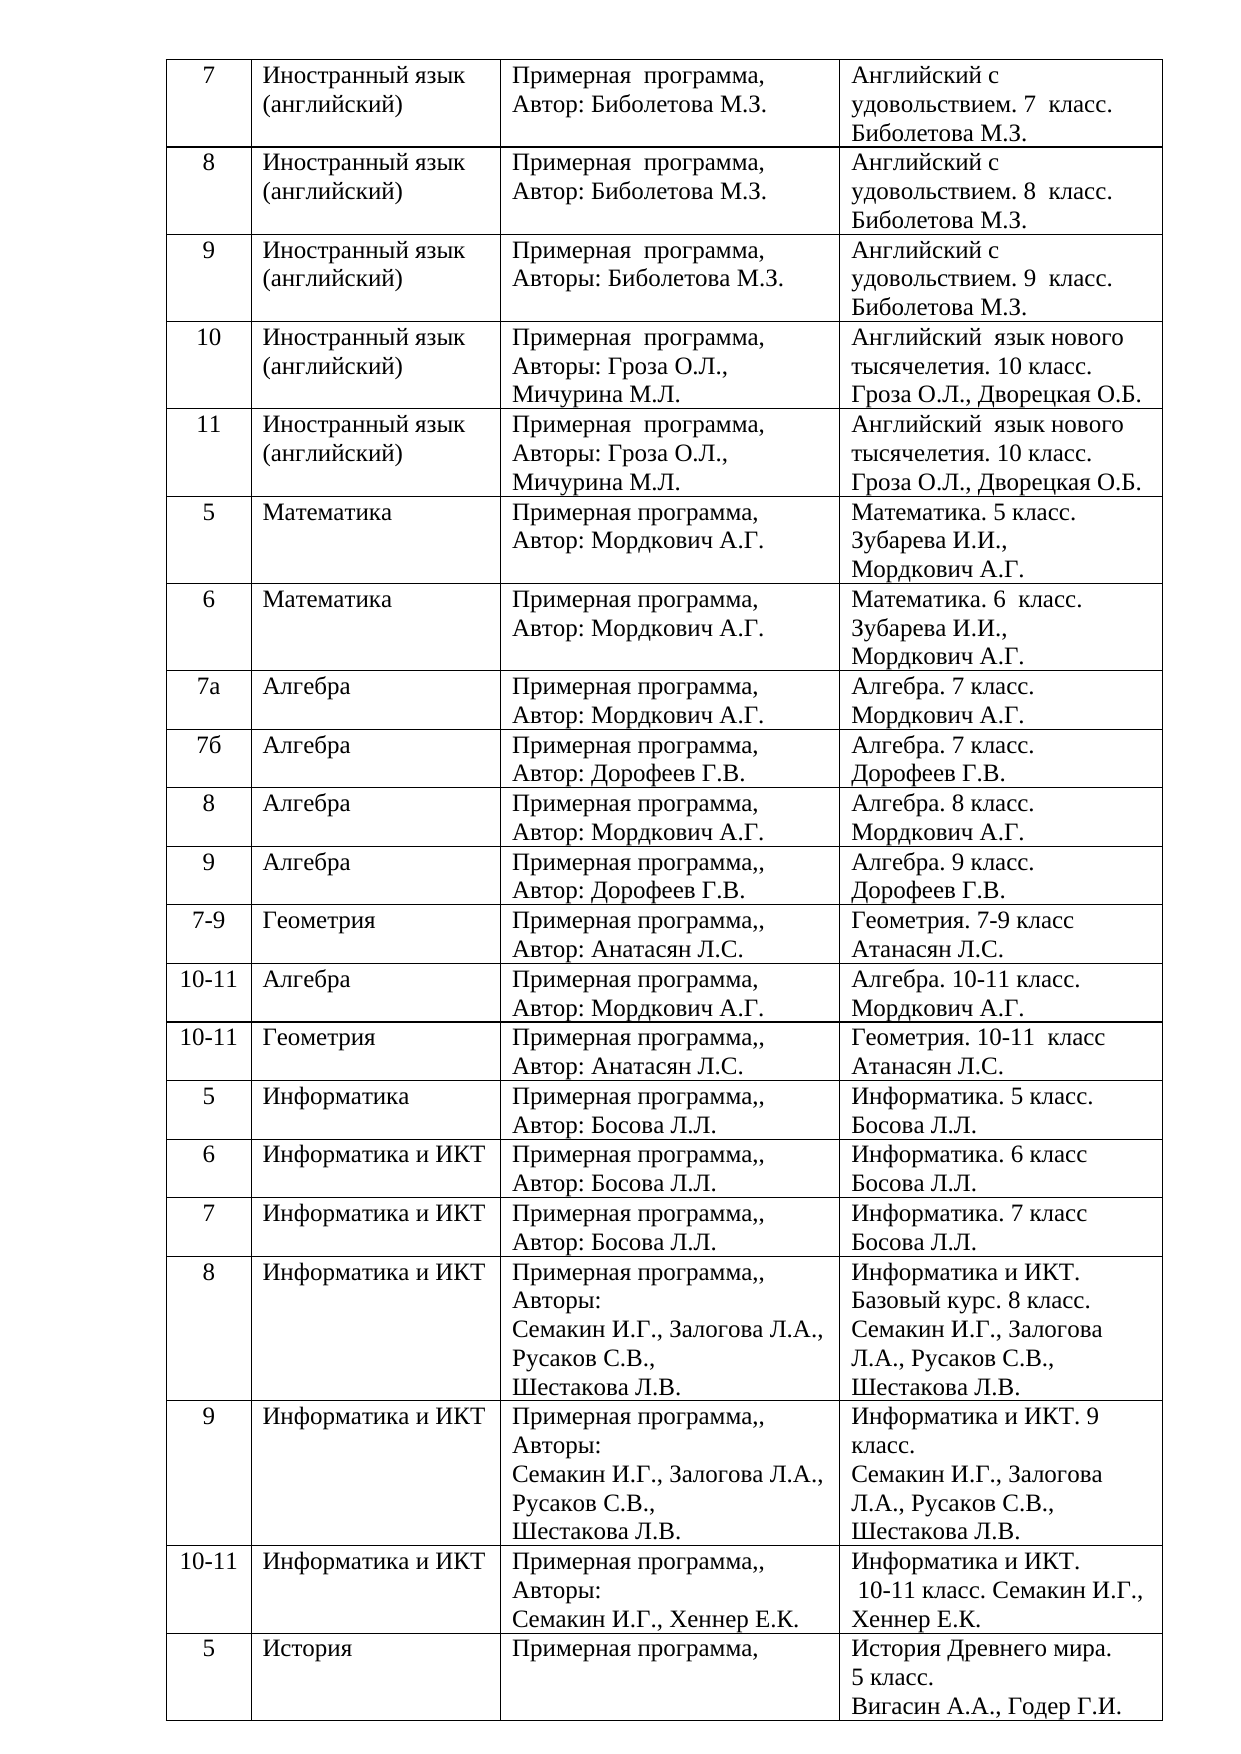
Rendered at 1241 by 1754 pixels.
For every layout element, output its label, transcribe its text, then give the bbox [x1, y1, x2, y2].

table_cell Иностранный язык (английский) [252, 409, 500, 496]
table_cell Математика [252, 584, 500, 670]
table_cell 7б [167, 730, 251, 787]
table_cell Примерная программа,, Авторы: Семакин И.Г., Хеннер Е.К. [501, 1546, 839, 1632]
table_cell 10-11 [167, 964, 251, 1021]
table_cell Примерная программа, Авторы: Гроза О.Л., Мичурина М.Л. [501, 409, 839, 496]
table_cell Английский язык нового тысячелетия. 10 класс. Гроза О.Л., Дворецкая О.Б. [840, 322, 1162, 408]
table_cell Математика. 5 класс. Зубарева И.И., Мордкович А.Г. [840, 497, 1162, 583]
table_cell Математика. 6 класс. Зубарева И.И., Мордкович А.Г. [840, 584, 1162, 670]
table_cell 5 [167, 1634, 251, 1720]
table_cell Геометрия. 10-11 класс Атанасян Л.С. [840, 1023, 1162, 1080]
table_cell Информатика и ИКТ [252, 1401, 500, 1545]
table_cell Примерная программа,, Автор: Босова Л.Л. [501, 1081, 839, 1138]
table_cell Примерная программа,, Автор: Босова Л.Л. [501, 1198, 839, 1256]
table_cell Английский язык нового тысячелетия. 10 класс. Гроза О.Л., Дворецкая О.Б. [840, 409, 1162, 496]
table_cell 10 [167, 322, 251, 408]
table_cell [501, 60, 839, 146]
table_cell История Древнего мира. 5 класс. Вигасин А.А., Годер Г.И. [840, 1634, 1162, 1720]
table_cell Примерная программа, Автор: Дорофеев Г.В. [501, 730, 839, 787]
table_cell 6 [167, 584, 251, 670]
table_cell Алгебра [252, 964, 500, 1021]
table_cell Примерная программа,, Авторы: Семакин И.Г., Залогова Л.А., Русаков С.В., Шестакова Л.В. [501, 1401, 839, 1545]
table_cell Английский с удовольствием. 7 класс. Биболетова М.З. [840, 60, 1162, 146]
table_cell 6 [167, 1140, 251, 1197]
table_cell Математика [252, 497, 500, 583]
table_cell Примерная программа,, Автор: Босова Л.Л. [501, 1140, 839, 1197]
table_cell 5 [167, 1081, 251, 1138]
table_cell 9 [167, 847, 251, 904]
table_cell Информатика и ИКТ [252, 1257, 500, 1400]
table_cell Иностранный язык (английский) [252, 148, 500, 234]
table_cell Примерная программа, Авторы: Гроза О.Л., Мичурина М.Л. [501, 322, 839, 408]
table_cell 7 [167, 60, 251, 146]
table_cell 11 [167, 409, 251, 496]
table_cell Алгебра. 10-11 класс. Мордкович А.Г. [840, 964, 1162, 1021]
table_cell Информатика. 6 класс Босова Л.Л. [840, 1140, 1162, 1197]
table_cell Алгебра. 7 класс. Мордкович А.Г. [840, 671, 1162, 729]
table_cell 9 [167, 235, 251, 321]
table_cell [501, 148, 839, 234]
table_cell Примерная программа, Автор: Мордкович А.Г. [501, 788, 839, 846]
table_cell Примерная программа, [501, 1634, 839, 1720]
table_cell Алгебра [252, 788, 500, 846]
table_cell Иностранный язык (английский) [252, 322, 500, 408]
table_cell Алгебра [252, 671, 500, 729]
table_cell Примерная программа, Автор: Мордкович А.Г. [501, 964, 839, 1021]
table_cell Примерная программа,, Автор: Анатасян Л.С. [501, 905, 839, 963]
table_cell Английский с удовольствием. 8 класс. Биболетова М.З. [840, 148, 1162, 234]
table_cell Информатика. 7 класс Босова Л.Л. [840, 1198, 1162, 1256]
table_cell Примерная программа, Автор: Мордкович А.Г. [501, 584, 839, 670]
table_cell Информатика и ИКТ [252, 1198, 500, 1256]
table_cell 7-9 [167, 905, 251, 963]
table_cell 7 [167, 1198, 251, 1256]
table_cell Алгебра [252, 847, 500, 904]
table_cell Алгебра. 8 класс. Мордкович А.Г. [840, 788, 1162, 846]
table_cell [252, 60, 500, 146]
table_cell 8 [167, 1257, 251, 1400]
table_cell Информатика и ИКТ [252, 1546, 500, 1632]
table_cell Примерная программа,, Авторы: Семакин И.Г., Залогова Л.А., Русаков С.В., Шестакова Л.В. [501, 1257, 839, 1400]
table_cell Иностранный язык (английский) [252, 235, 500, 321]
table_cell Геометрия. 7-9 класс Атанасян Л.С. [840, 905, 1162, 963]
table_cell Примерная программа, Авторы: Биболетова М.З. [501, 235, 839, 321]
table_cell Информатика и ИКТ [252, 1140, 500, 1197]
table_cell Информатика и ИКТ. 10-11 класс. Семакин И.Г., Хеннер Е.К. [840, 1546, 1162, 1632]
table_cell Геометрия [252, 905, 500, 963]
table_cell Примерная программа,, Автор: Анатасян Л.С. [501, 1023, 839, 1080]
table_cell Информатика [252, 1081, 500, 1138]
table_cell Английский с удовольствием. 9 класс. Биболетова М.З. [840, 235, 1162, 321]
table_cell Примерная программа, Автор: Мордкович А.Г. [501, 497, 839, 583]
table_cell Алгебра. 7 класс. Дорофеев Г.В. [840, 730, 1162, 787]
table_cell Информатика. 5 класс. Босова Л.Л. [840, 1081, 1162, 1138]
table_cell Информатика и ИКТ. Базовый курс. 8 класс. Семакин И.Г., Залогова Л.А., Русаков С.В., Шестакова Л.В. [840, 1257, 1162, 1400]
table_cell 8 [167, 788, 251, 846]
table_cell 9 [167, 1401, 251, 1545]
table_cell 8 [167, 148, 251, 234]
table_cell Информатика и ИКТ. 9 класс. Семакин И.Г., Залогова Л.А., Русаков С.В., Шестакова Л.В. [840, 1401, 1162, 1545]
table_cell Алгебра [252, 730, 500, 787]
table_cell Примерная программа, Автор: Мордкович А.Г. [501, 671, 839, 729]
table_cell 10-11 [167, 1546, 251, 1632]
table_cell Примерная программа,, Автор: Дорофеев Г.В. [501, 847, 839, 904]
table_cell 7а [167, 671, 251, 729]
table_cell 10-11 [167, 1023, 251, 1080]
table_cell История [252, 1634, 500, 1720]
table_cell 5 [167, 497, 251, 583]
table_cell Геометрия [252, 1023, 500, 1080]
table_cell Алгебра. 9 класс. Дорофеев Г.В. [840, 847, 1162, 904]
